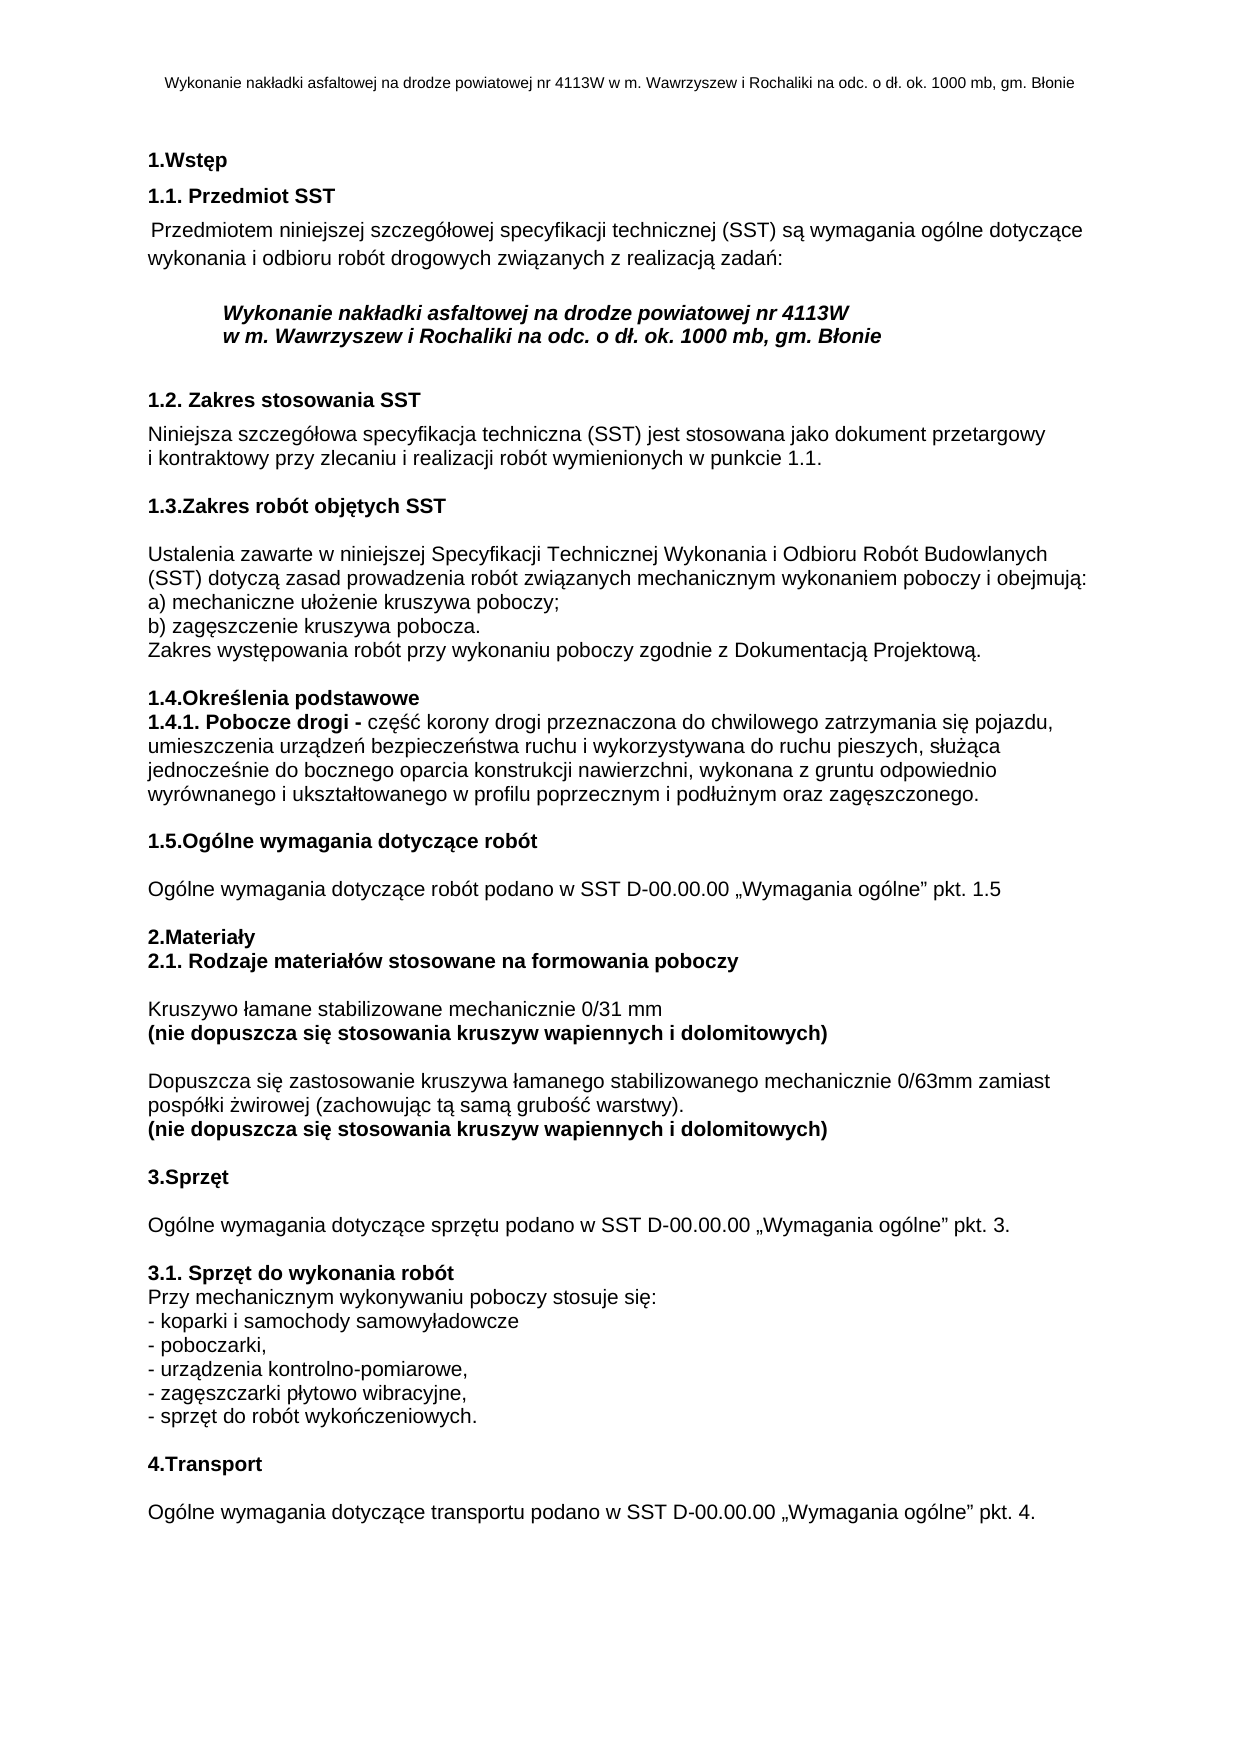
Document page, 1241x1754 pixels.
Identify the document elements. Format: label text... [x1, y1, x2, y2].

text - zagęszczarki płytowo wibracyjne, [148, 1380, 1093, 1404]
text Ogólne wymagania dotyczące sprzętu podano w SST D-00.00.00 „Wymagania ogólne” pkt. 3. [148, 1213, 1093, 1237]
text 2.1. Rodzaje materiałów stosowane na formowania poboczy [148, 949, 1093, 973]
text - urządzenia kontrolno-pomiarowe, [148, 1356, 1093, 1380]
text Ogólne wymagania dotyczące robót podano w SST D-00.00.00 „Wymagania ogólne” pkt. 1.5 [148, 877, 1093, 901]
text 4.Transport [148, 1452, 1093, 1476]
text umieszczenia urządzeń bezpieczeństwa ruchu i wykorzystywana do ruchu pieszych, służąca [148, 733, 1093, 757]
text 3.1. Sprzęt do wykonania robót [148, 1261, 1093, 1284]
text Kruszywo łamane stabilizowane mechanicznie 0/31 mm [148, 997, 1093, 1021]
text 1.4.1. Pobocze drogi - część korony drogi przeznaczona do chwilowego zatrzymania się pojazdu, [148, 709, 1093, 733]
text jednocześnie do bocznego oparcia konstrukcji nawierzchni, wykonana z gruntu odpowiednio [148, 757, 1093, 781]
text - koparki i samochody samowyładowcze [148, 1308, 1093, 1332]
text b) zagęszczenie kruszywa pobocza. [148, 614, 1093, 638]
text - poboczarki, [148, 1332, 1093, 1356]
text 2.Materiały [148, 925, 1093, 949]
text Wykonanie nakładki asfaltowej na drodze powiatowej nr 4113W w m. Wawrzyszew i Rochaliki na odc. o dł. ok. 1000 mb, gm. Błonie [223, 300, 1093, 348]
text Zakres występowania robót przy wykonaniu poboczy zgodnie z Dokumentacją Projektową. [148, 638, 1093, 662]
text a) mechaniczne ułożenie kruszywa poboczy; [148, 590, 1093, 614]
subtitle 1.1. Przedmiot SST [148, 184, 1093, 208]
subtitle 1.2. Zakres stosowania SST [148, 388, 1093, 412]
text 3.Sprzęt [148, 1165, 1093, 1189]
text (nie dopuszcza się stosowania kruszyw wapiennych i dolomitowych) [148, 1117, 1093, 1141]
text 1.5.Ogólne wymagania dotyczące robót [148, 829, 1093, 853]
text Przy mechanicznym wykonywaniu poboczy stosuje się: [148, 1284, 1093, 1308]
text pospółki żwirowej (zachowując tą samą grubość warstwy). [148, 1093, 1093, 1117]
text Dopuszcza się zastosowanie kruszywa łamanego stabilizowanego mechanicznie 0/63mm zamiast [148, 1069, 1093, 1093]
text Przedmiotem niniejszej szczegółowej specyfikacji technicznej (SST) są wymagania ogólne dotyczące wykonania i odbioru robót drogowych związanych z realizacją zadań: [148, 218, 1093, 269]
text wyrównanego i ukształtowanego w profilu poprzecznym i podłużnym oraz zagęszczonego. [148, 781, 1093, 805]
text - sprzęt do robót wykończeniowych. [148, 1404, 1093, 1428]
text (nie dopuszcza się stosowania kruszyw wapiennych i dolomitowych) [148, 1021, 1093, 1045]
text Ustalenia zawarte w niniejszej Specyfikacji Technicznej Wykonania i Odbioru Robót Budowlanych (SST) dotyczą zasad prowadzenia robót związanych mechanicznym wykonaniem poboczy i obejmują: [148, 542, 1093, 590]
text Ogólne wymagania dotyczące transportu podano w SST D-00.00.00 „Wymagania ogólne” pkt. 4. [148, 1500, 1093, 1524]
text 1.3.Zakres robót objętych SST [148, 494, 1093, 518]
text Niniejsza szczegółowa specyfikacja techniczna (SST) jest stosowana jako dokument przetargowy i kontraktowy przy zlecaniu i realizacji robót wymienionych w punkcie 1.1. [148, 422, 1093, 470]
text 1.Wstęp [148, 148, 1093, 172]
text 1.4.Określenia podstawowe [148, 686, 1093, 709]
